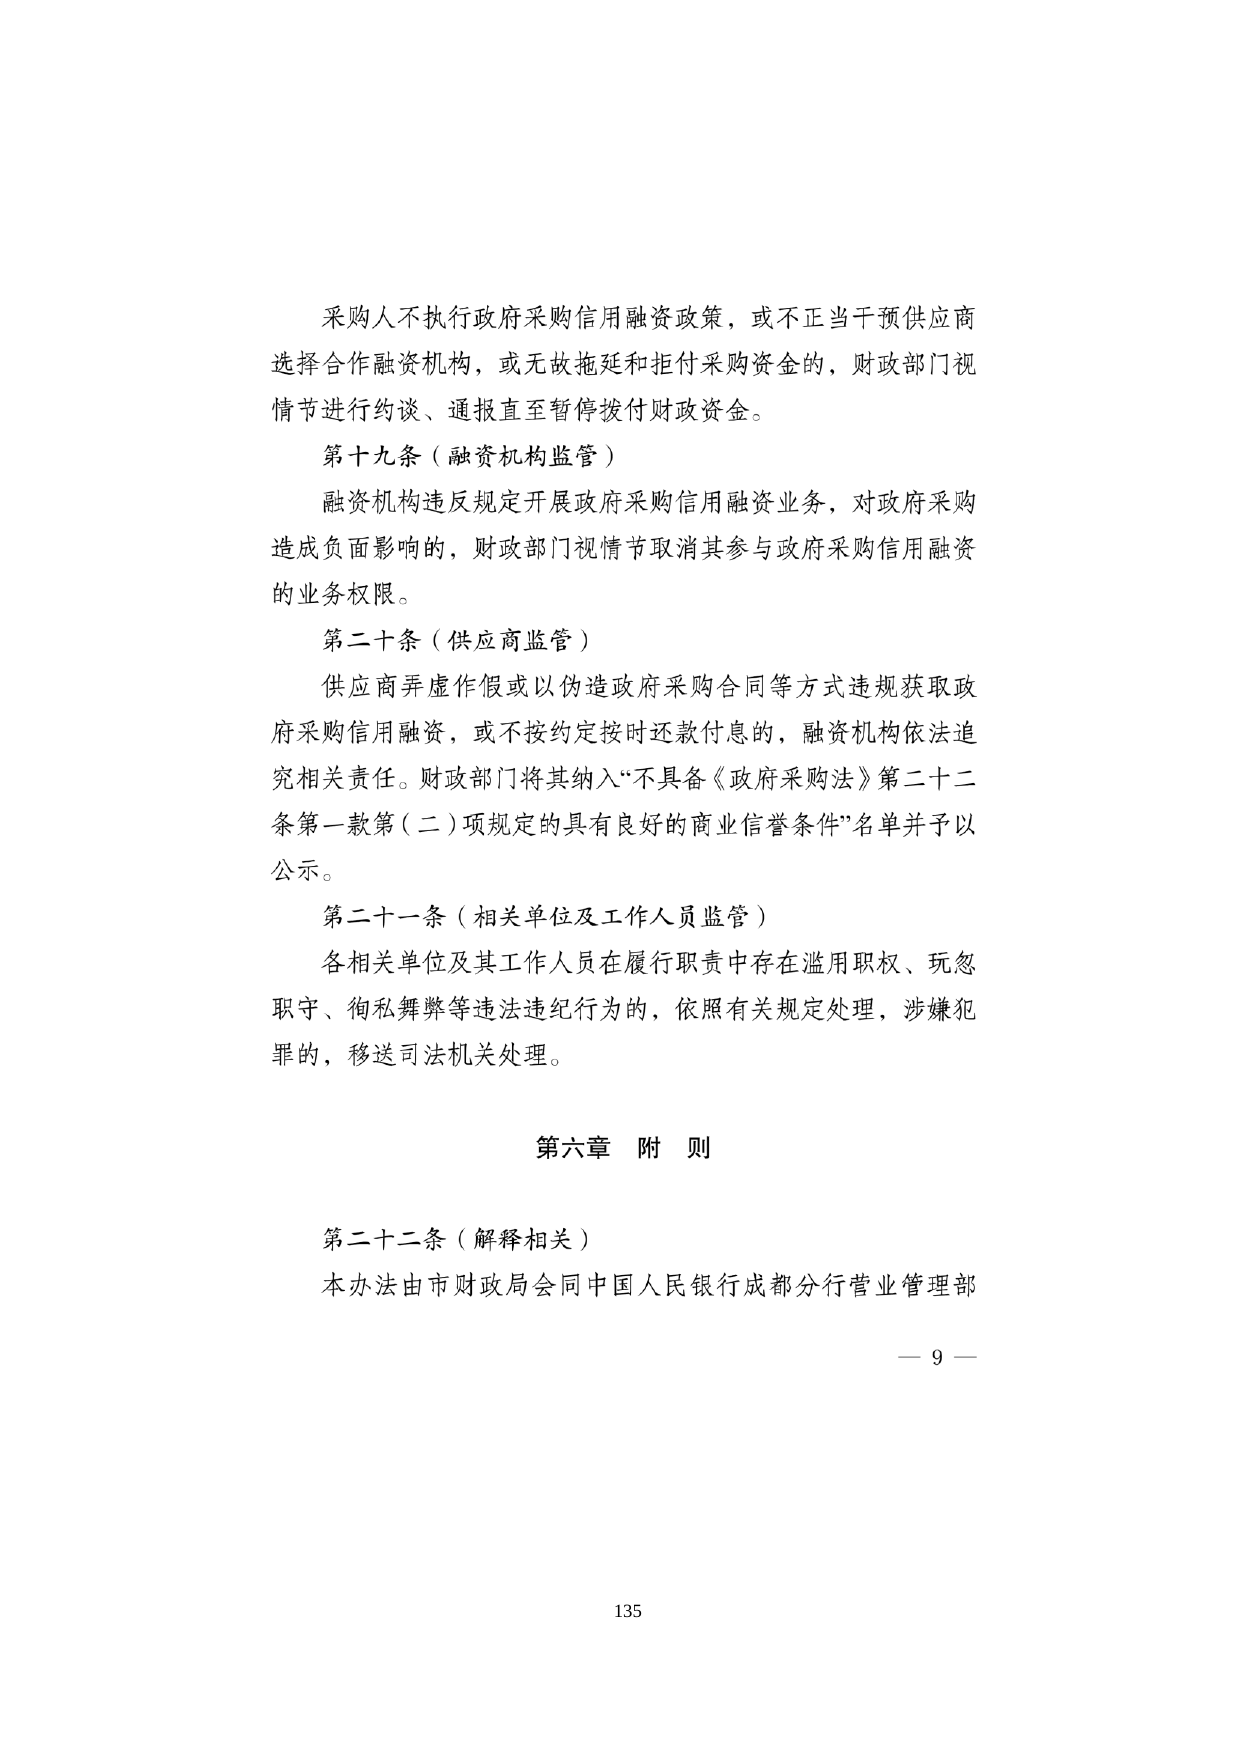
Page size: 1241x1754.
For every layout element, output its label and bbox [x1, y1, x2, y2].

picture [147, 127, 1097, 1471]
